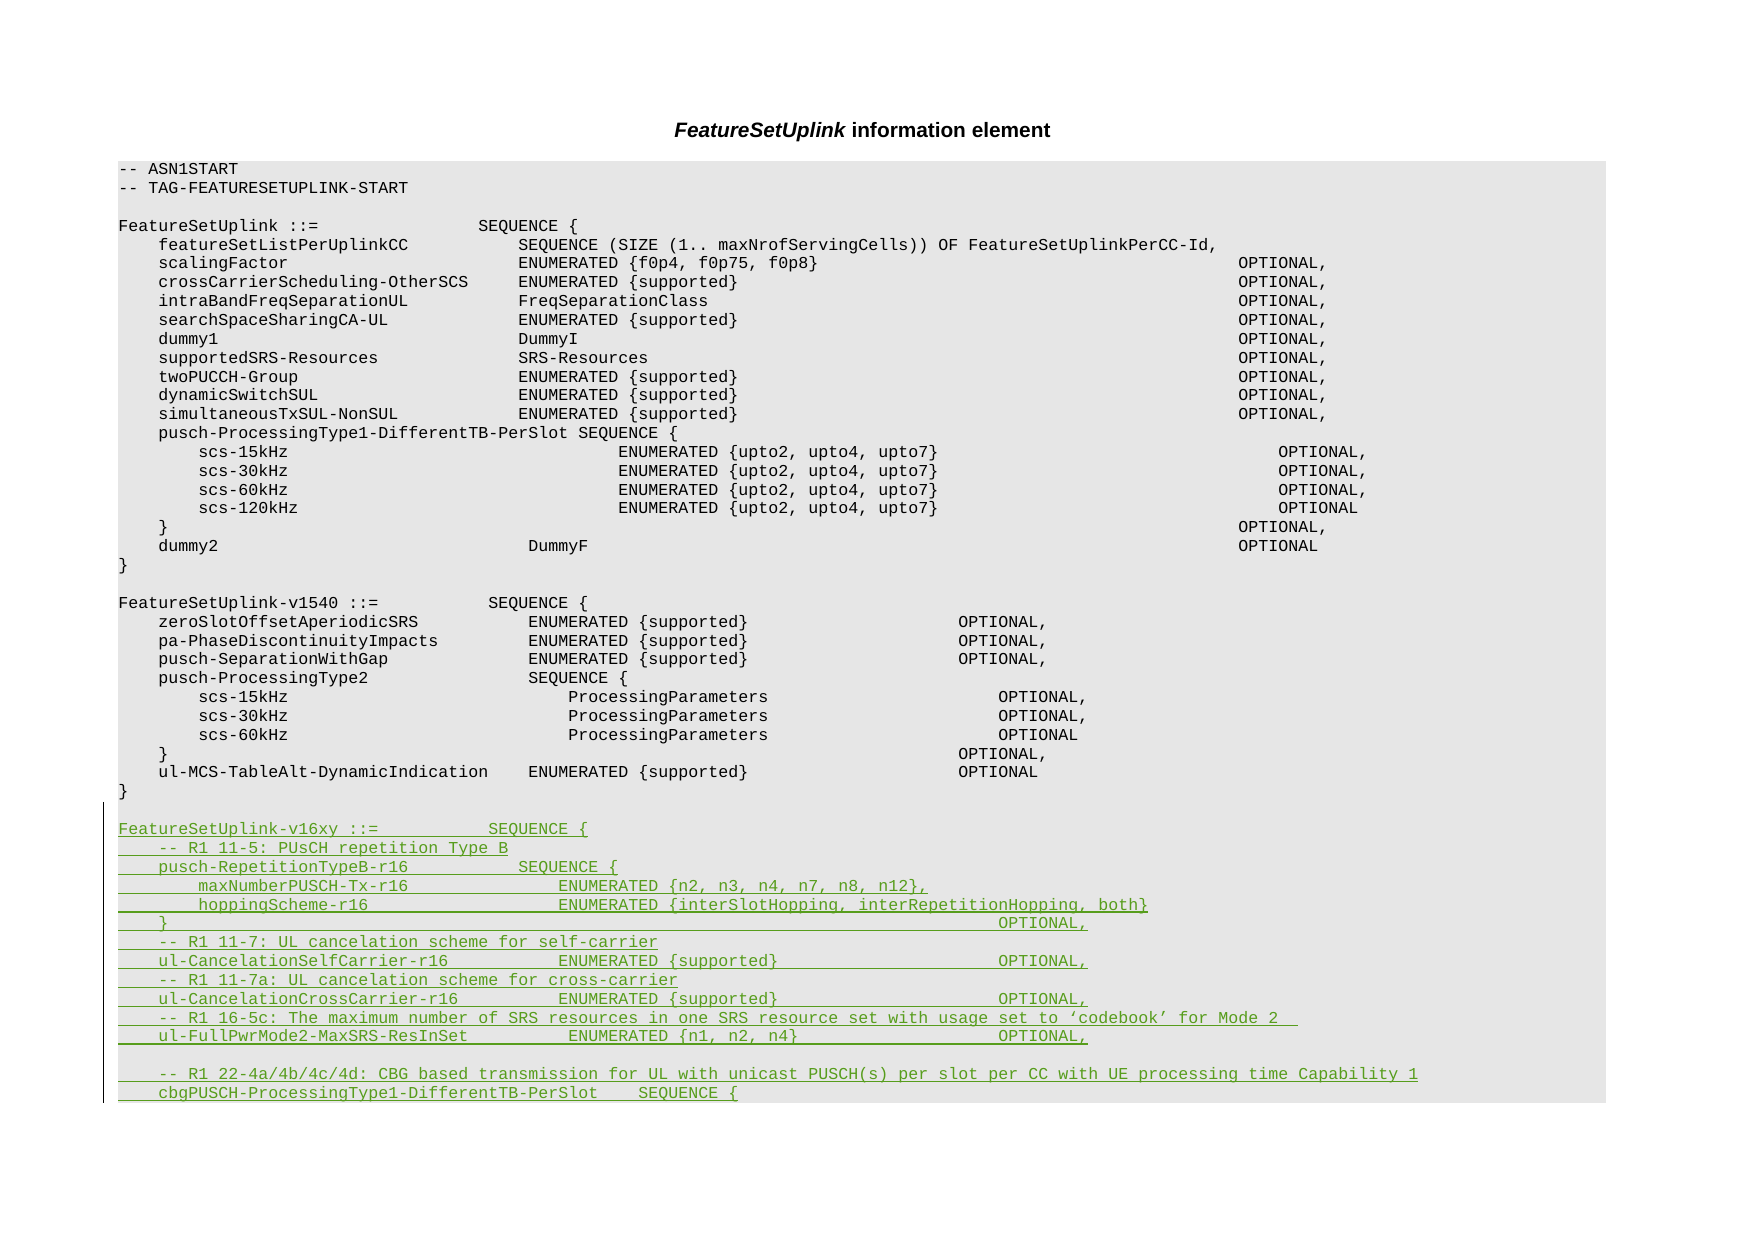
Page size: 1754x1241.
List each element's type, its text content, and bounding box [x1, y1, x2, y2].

text scs-15kHz ENUMERATED {upto2, upto4, upto7} OPTIONAL, [118, 443, 1606, 462]
text } OPTIONAL, [118, 745, 1606, 764]
text supportedSRS-Resources SRS-Resources OPTIONAL, [118, 349, 1606, 368]
text crossCarrierScheduling-OtherSCS ENUMERATED {supported} OPTIONAL, [118, 274, 1606, 293]
text } [118, 557, 1606, 576]
text dummy2 DummyF OPTIONAL [118, 538, 1606, 557]
text scs-30kHz ProcessingParameters OPTIONAL, [118, 707, 1606, 726]
text pusch-ProcessingType2 SEQUENCE { [118, 670, 1606, 689]
text } OPTIONAL, [118, 519, 1606, 538]
text scs-15kHz ProcessingParameters OPTIONAL, [118, 689, 1606, 707]
text scs-60kHz ProcessingParameters OPTIONAL [118, 726, 1606, 745]
text -- ASN1START [118, 161, 1606, 179]
text pa-PhaseDiscontinuityImpacts ENUMERATED {supported} OPTIONAL, [118, 632, 1606, 651]
text FeatureSetUplink-v1540 ::= SEQUENCE { [118, 594, 1606, 613]
text scs-30kHz ENUMERATED {upto2, upto4, upto7} OPTIONAL, [118, 462, 1606, 481]
text ul-MCS-TableAlt-DynamicIndication ENUMERATED {supported} OPTIONAL [118, 764, 1606, 783]
text scs-120kHz ENUMERATED {upto2, upto4, upto7} OPTIONAL [118, 500, 1606, 519]
text intraBandFreqSeparationUL FreqSeparationClass OPTIONAL, [118, 293, 1606, 312]
text FeatureSetUplink information element [118, 118, 1606, 142]
text featureSetListPerUplinkCC SEQUENCE (SIZE (1.. maxNrofServingCells)) OF FeatureSetUplinkPerCC-Id, [118, 236, 1606, 255]
text simultaneousTxSUL-NonSUL ENUMERATED {supported} OPTIONAL, [118, 406, 1606, 425]
text scs-60kHz ENUMERATED {upto2, upto4, upto7} OPTIONAL, [118, 481, 1606, 500]
text scalingFactor ENUMERATED {f0p4, f0p75, f0p8} OPTIONAL, [118, 255, 1606, 274]
text } [118, 783, 1606, 802]
text twoPUCCH-Group ENUMERATED {supported} OPTIONAL, [118, 368, 1606, 387]
text FeatureSetUplink ::= SEQUENCE { [118, 217, 1606, 236]
text zeroSlotOffsetAperiodicSRS ENUMERATED {supported} OPTIONAL, [118, 613, 1606, 632]
text -- TAG-FEATURESETUPLINK-START [118, 179, 1606, 198]
text pusch-SeparationWithGap ENUMERATED {supported} OPTIONAL, [118, 651, 1606, 670]
text pusch-ProcessingType1-DifferentTB-PerSlot SEQUENCE { [118, 425, 1606, 443]
text searchSpaceSharingCA-UL ENUMERATED {supported} OPTIONAL, [118, 312, 1606, 330]
text dummy1 DummyI OPTIONAL, [118, 330, 1606, 349]
text dynamicSwitchSUL ENUMERATED {supported} OPTIONAL, [118, 387, 1606, 406]
